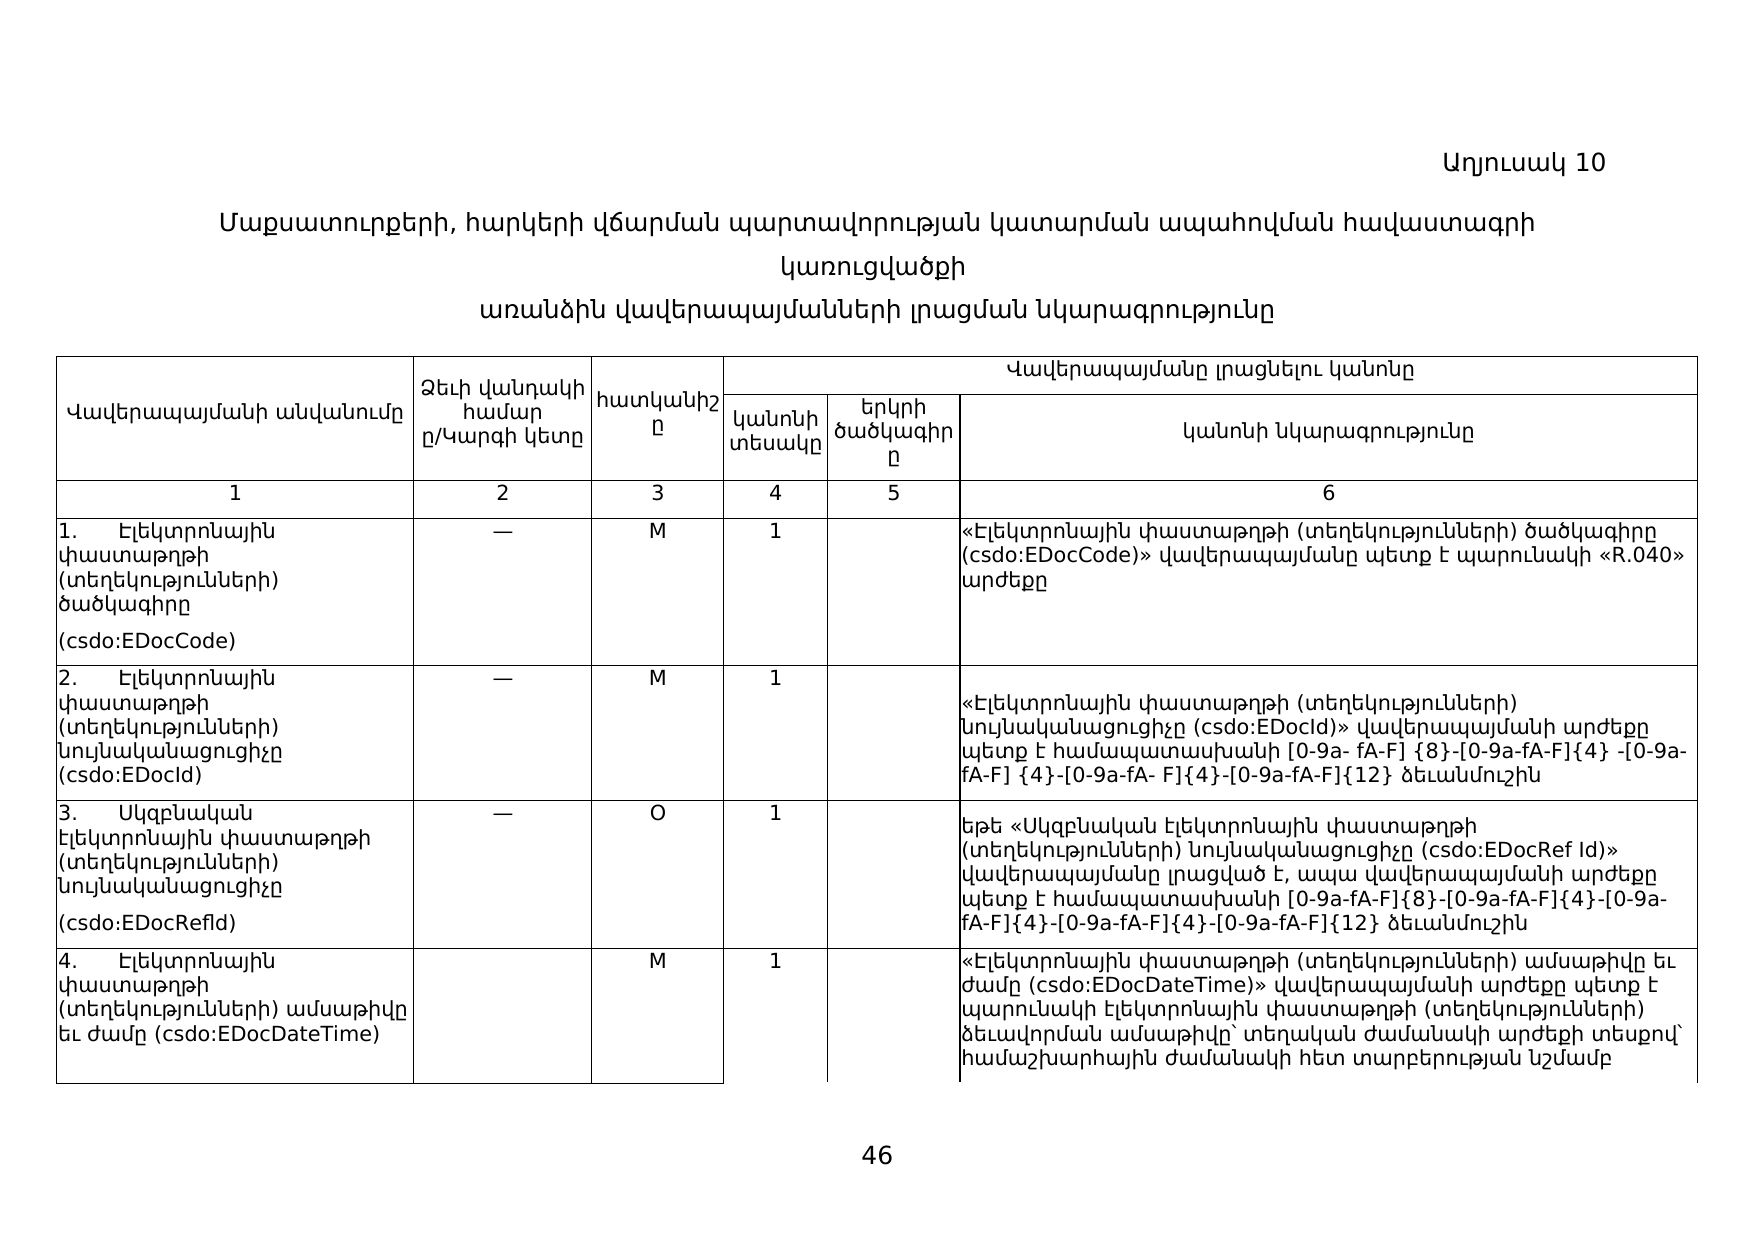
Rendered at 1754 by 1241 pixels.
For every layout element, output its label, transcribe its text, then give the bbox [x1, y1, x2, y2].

table_cell «Էլեկտրոնային փաստաթղթի (տեղեկությունների) նույնականացուցիչը (csdo:EDocId)» վավերապայմանի արժեքը պետք է համապատասխանի [0-9a- fA-F] {8}-[0-9a-fA-F]{4} -[0-9a-fA-F] {4}-[0-9a-fA- F]{4}-[0-9a-fA-F]{12} ձեւանմուշին [961, 666, 1697, 800]
table_cell [828, 519, 959, 665]
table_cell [57, 949, 413, 1083]
table_cell կանոնի տեսակը [724, 395, 827, 480]
table_cell 4 [724, 481, 827, 518]
table_cell [828, 801, 959, 948]
table_cell 2. Էլեկտրոնային փաստաթղթի (տեղեկությունների) նույնականացուցիչը (csdo:EDocId) [57, 666, 413, 800]
table_cell M [592, 949, 723, 1083]
table_cell — [414, 666, 591, 800]
text Մաքսատուրքերի, հարկերի վճարման պարտավորության կատարման ապահովման հավաստագրի կառուցվածքի առանձին վավերապայմանների լրացման նկարագրությունը [148, 208, 1606, 325]
table_cell 1 [724, 666, 827, 800]
table_cell եթե «Սկզբնական էլեկտրոնային փաստաթղթի (տեղեկությունների) նույնականացուցիչը (сsdо:ЕDосRef Id)» վավերապայմանը լրացված է, ապա վավերապայմանի արժեքը պետք է համապատասխանի [0-9a-fA-F]{8}-[0-9a-fA-F]{4}-[0-9a-fA-F]{4}-[0-9a-fA-F]{4}-[0֊9a-fA-F]{12} ձեւանմուշին [961, 801, 1697, 948]
table_cell 5 [828, 481, 959, 518]
table_cell 1 [57, 481, 413, 518]
table_cell M [592, 519, 723, 665]
table_cell 1 [724, 519, 827, 665]
table_cell 3 [592, 481, 723, 518]
table_cell 2 [414, 481, 591, 518]
table_cell [827, 949, 960, 1083]
table_header Ձեւի վանդակի համարը/Կարգի կետը [414, 357, 591, 480]
table_cell երկրի ծածկագիրը [828, 395, 959, 480]
table_header Վավերապայմանի անվանումը [57, 357, 413, 480]
table_header հատկանիշը [592, 357, 723, 480]
table_cell О [592, 801, 723, 948]
table_header Վավերապայմանը լրացնելու կանոնը [724, 357, 1697, 394]
table_cell [414, 949, 591, 1083]
table_cell 1 [724, 949, 827, 1083]
table_cell «Էլեկտրոնային փաստաթղթի (տեղեկությունների) ամսաթիվը եւ ժամը (csdo:EDocDateTime)» վավերապայմանի արժեքը պետք է պարունակի էլեկտրոնային փաստաթղթի (տեղեկությունների) ձեւավորման ամսաթիվը՝ տեղական ժամանակի արժեքի տեսքով՝ համաշխարհային ժամանակի հետ տարբերության նշմամբ [960, 949, 1697, 1083]
table_cell M [592, 666, 723, 800]
table_cell 1. Էլեկտրոնային փաստաթղթի (տեղեկությունների) ծածկագիրը (csdo:EDocCode) [57, 519, 413, 665]
table_cell [828, 666, 959, 800]
table_cell — [414, 519, 591, 665]
table_cell 1 [724, 801, 827, 948]
table_cell 3. Սկզբնական էլեկտրոնային փաստաթղթի (տեղեկությունների) նույնականացուցիչը (csdo։EDocRefld) [57, 801, 413, 948]
table_cell «Էլեկտրոնային փաստաթղթի (տեղեկությունների) ծածկագիրը (csdo:EDocCode)» վավերապայմանը պետք է պարունակի «R.040» արժեքը [961, 519, 1697, 665]
text Աղյուսակ 10 [148, 148, 1606, 177]
table_cell — [414, 801, 591, 948]
table_cell 6 [961, 481, 1697, 518]
table_cell կանոնի նկարագրությունը [961, 395, 1697, 480]
